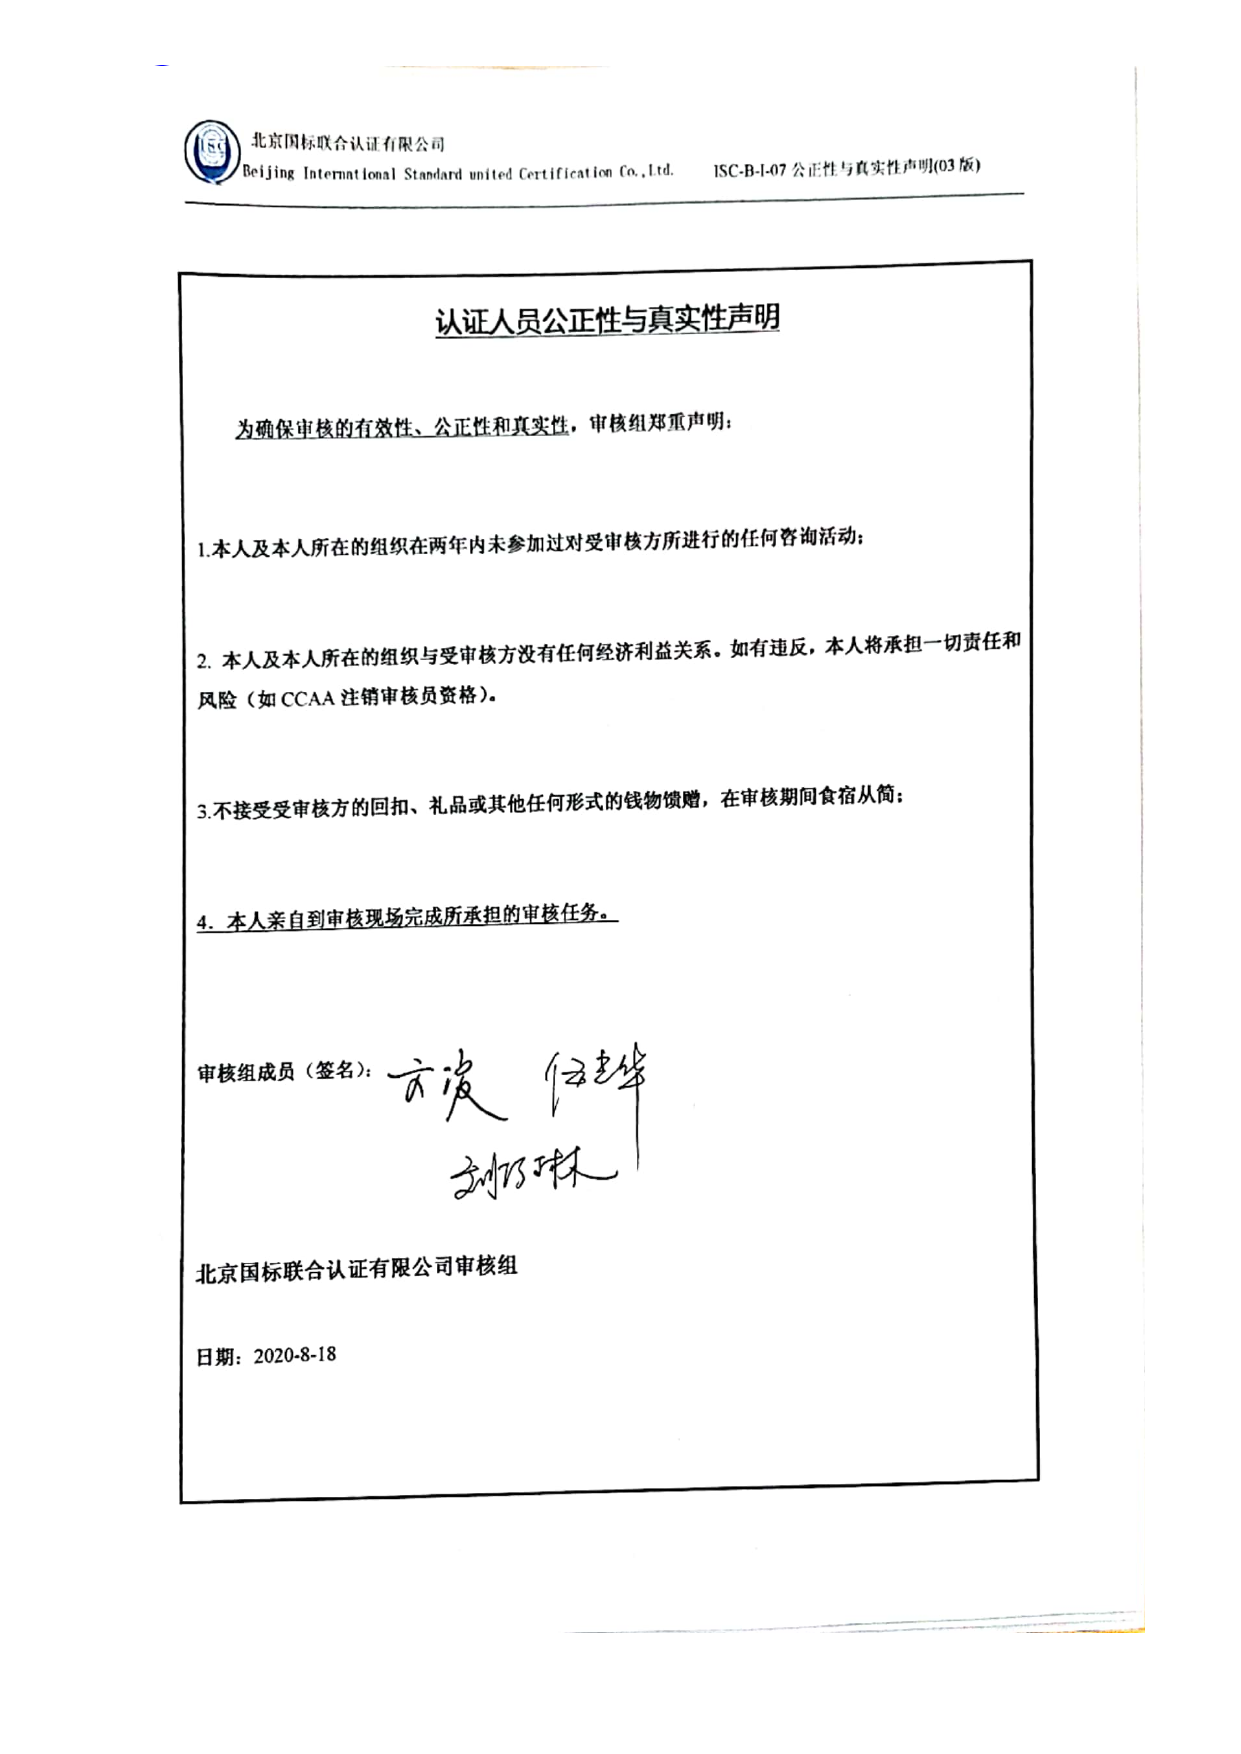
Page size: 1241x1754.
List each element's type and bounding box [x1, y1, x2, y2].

picture [78, 65, 1145, 1633]
